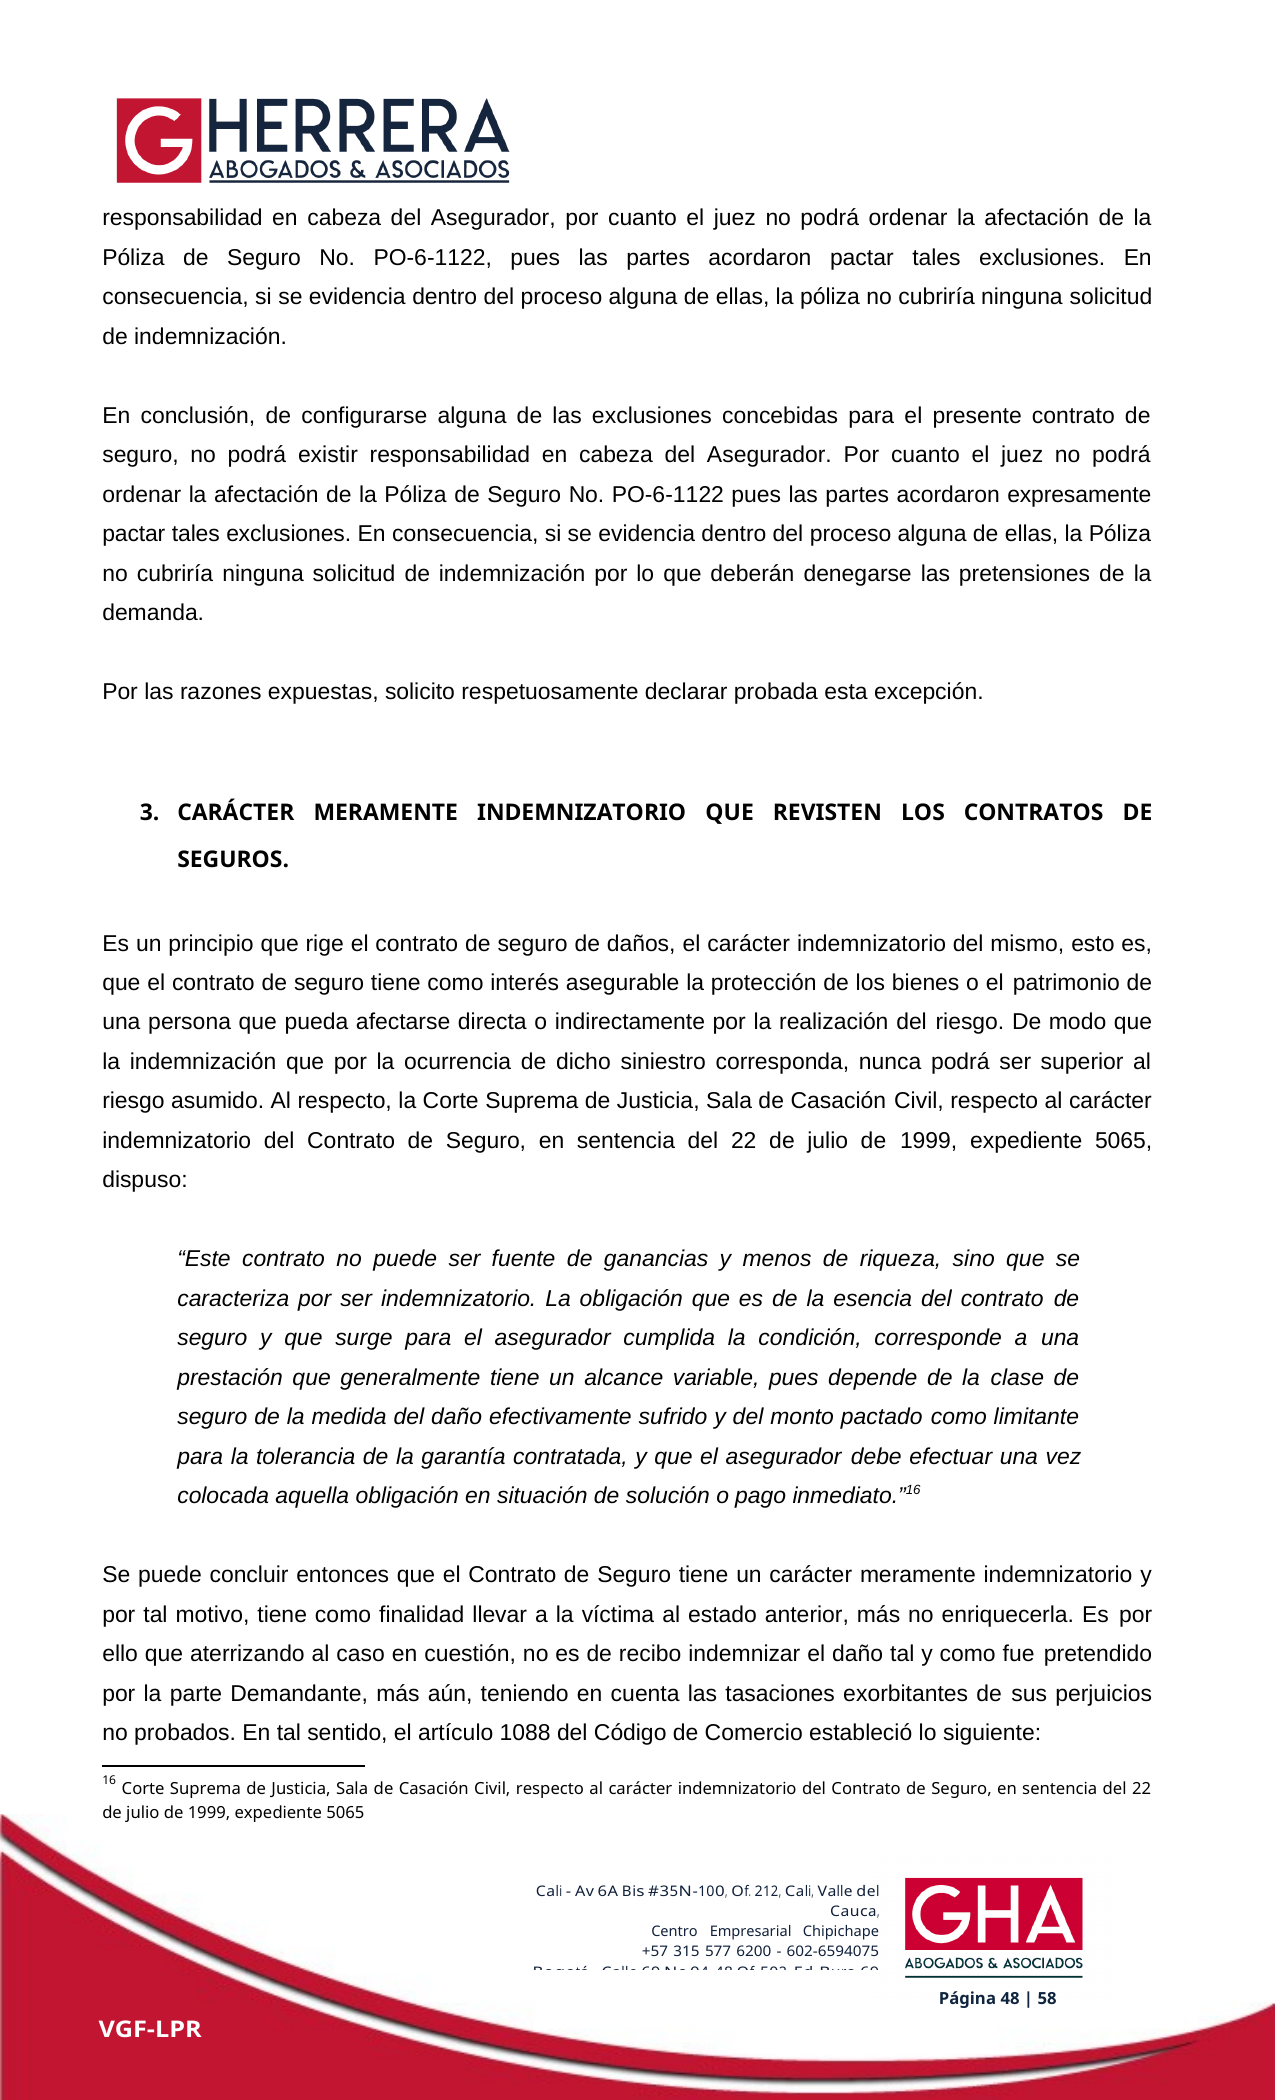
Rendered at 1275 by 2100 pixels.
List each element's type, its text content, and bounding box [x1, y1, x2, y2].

text Se puede concluir entonces que el Contrato de Seguro tiene un carácter meramente indemnizatorio y por tal motivo, tiene como finalidad llevar a la víctima al estado anterior, más no enriquecerla. Es por ello que aterrizando al caso en cuestión, no es de recibo indemnizar el daño tal y como fue pretendido por la parte Demandante, más aún, teniendo en cuenta las tasaciones exorbitantes de sus perjuicios no probados. En tal sentido, el artículo 1088 del Código de Comercio estableció lo siguiente: [102, 1561, 1152, 1746]
text “Este contrato no puede ser fuente de ganancias y menos de riqueza, sino que se caracteriza por ser indemnizatorio. La obligación que es de la esencia del contrato de seguro y que surge para el asegurador cumplida la condición, corresponde a una prestación que generalmente tiene un alcance variable, pues depende de la clase de seguro de la medida del daño efectivamente sufrido y del monto pactado como limitante para la tolerancia de la garantía contratada, y que el asegurador debe efectuar una vez colocada aquella obligación en situación de solución o pago inmediato.” [177, 1245, 1081, 1509]
text Por las razones expuestas, solicito respetuosamente declarar probada esta excepción. [102, 678, 1152, 704]
picture [96, 75, 529, 206]
picture [0, 1814, 1275, 2100]
text Es un principio que rige el contrato de seguro de daños, el carácter indemnizatorio del mismo, esto es, que el contrato de seguro tiene como interés asegurable la protección de los bienes o el patrimonio de una persona que pueda afectarse directa o indirectamente por la realización del riesgo. De modo que la indemnización que por la ocurrencia de dicho siniestro corresponda, nunca podrá ser superior al riesgo asumido. Al respecto, la Corte Suprema de Justicia, Sala de Casación Civil, respecto al carácter indemnizatorio del Contrato de Seguro, en sentencia del 22 de julio de 1999, expediente 5065, dispuso: [102, 929, 1152, 1193]
subtitle CARÁCTER MERAMENTE INDEMNIZATORIO QUE REVISTEN LOS CONTRATOS DE SEGUROS. [139, 796, 1152, 874]
text En conclusión, de configurarse alguna de las exclusiones concebidas para el presente contrato de seguro, no podrá existir responsabilidad en cabeza del Asegurador. Por cuanto el juez no podrá ordenar la afectación de la Póliza de Seguro No. PO-6-1122 pues las partes acordaron expresamente pactar tales exclusiones. En consecuencia, si se evidencia dentro del proceso alguna de ellas, la Póliza no cubriría ninguna solicitud de indemnización por lo que deberán denegarse las pretensiones de la demanda. [102, 402, 1152, 625]
